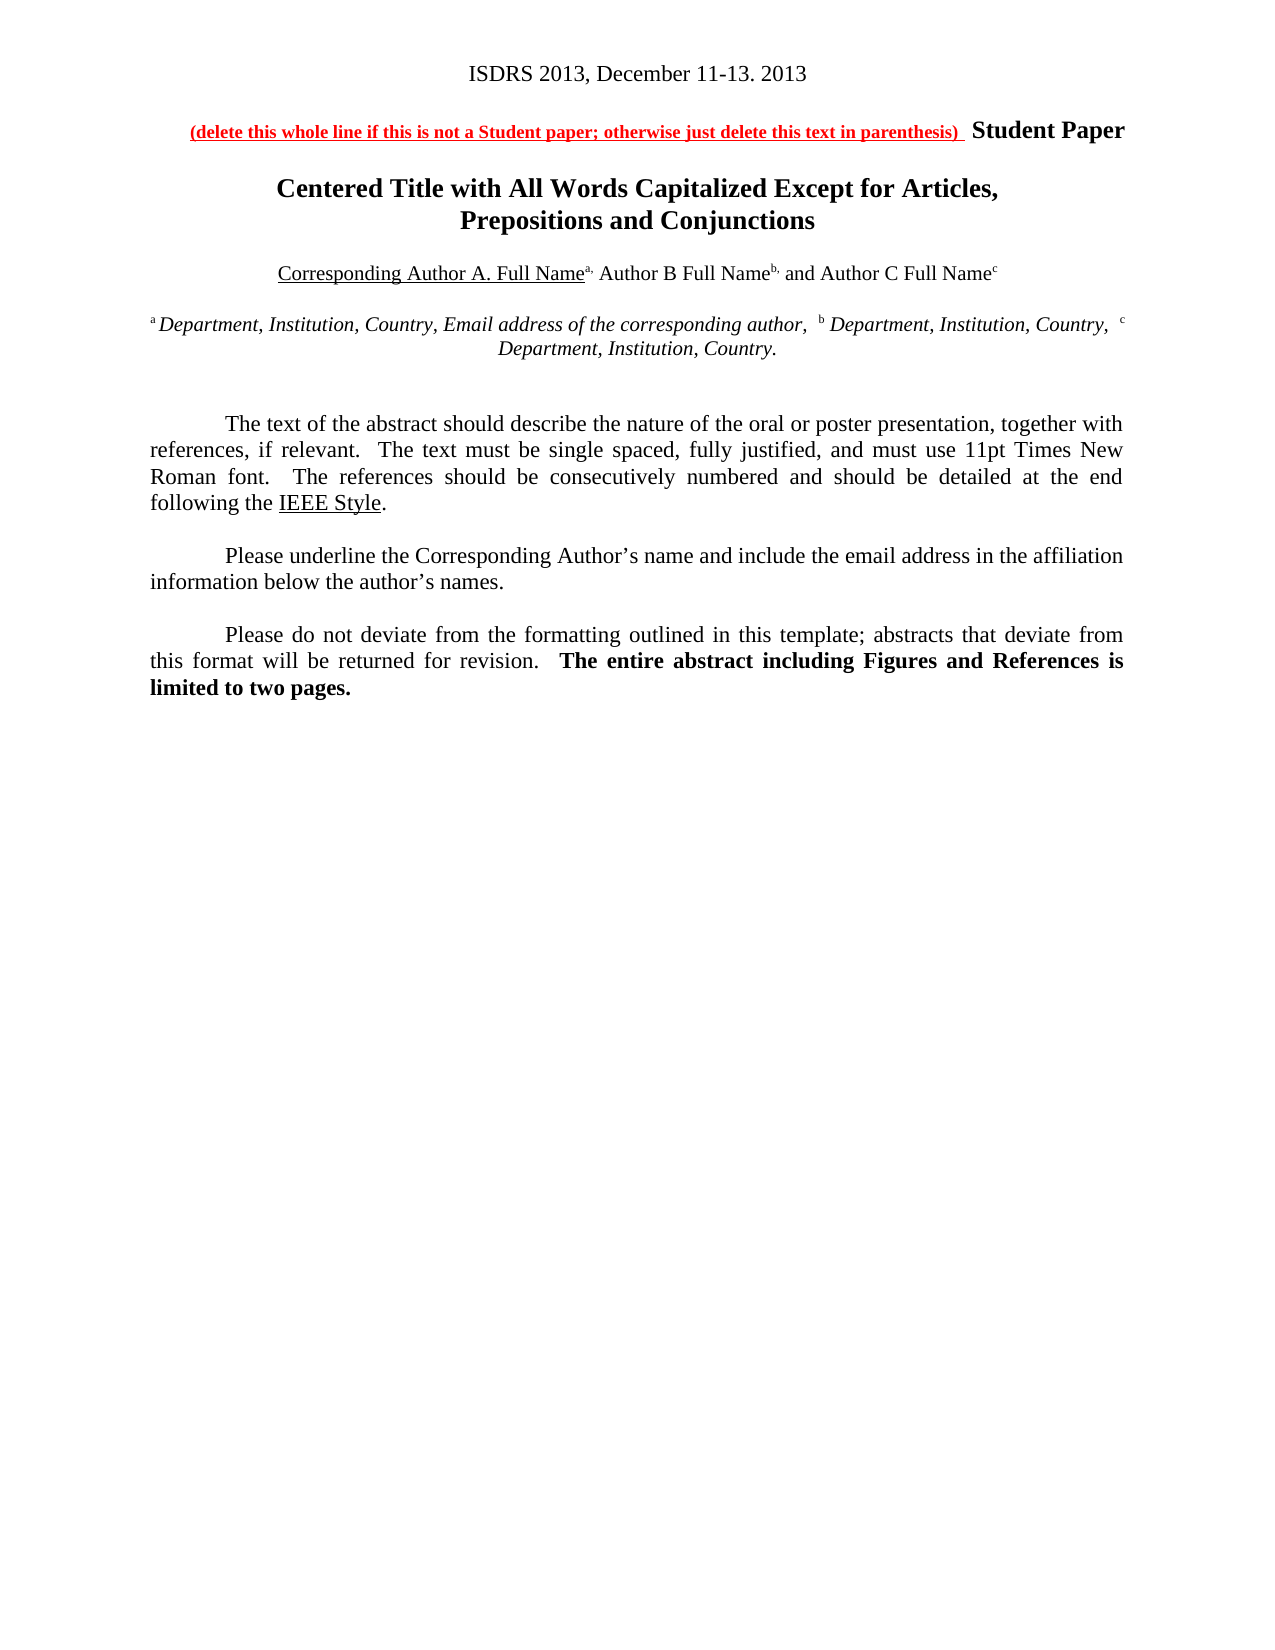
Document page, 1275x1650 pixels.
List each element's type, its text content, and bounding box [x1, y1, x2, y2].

text Corresponding Author A. Full Namea, Author B Full Nameb, and Author C Full Namec [150, 261, 1125, 285]
text a Department, Institution, Country, Email address of the corresponding author, b Department, Institution, Country, c Department, Institution, Country. [150, 312, 1125, 360]
text Centered Title with All Words Capitalized Except for Articles, [150, 173, 1125, 204]
text Please underline the Corresponding Author’s name and include the email address in the affiliation information below the author’s names. [150, 542, 1125, 595]
text (delete this whole line if this is not a Student paper; otherwise just delete this text in parenthesis) Student Paper [150, 115, 1125, 144]
text Prepositions and Conjunctions [150, 204, 1125, 235]
text The text of the abstract should describe the nature of the oral or poster presentation, together with references, if relevant. The text must be single spaced, fully justified, and must use 11pt Times New Roman font. The references should be consecutively numbered and should be detailed at the end following the IEEE Style. [150, 410, 1125, 516]
text Please do not deviate from the formatting outlined in this template; abstracts that deviate from this format will be returned for revision. The entire abstract including Figures and References is limited to two pages. [150, 621, 1125, 700]
